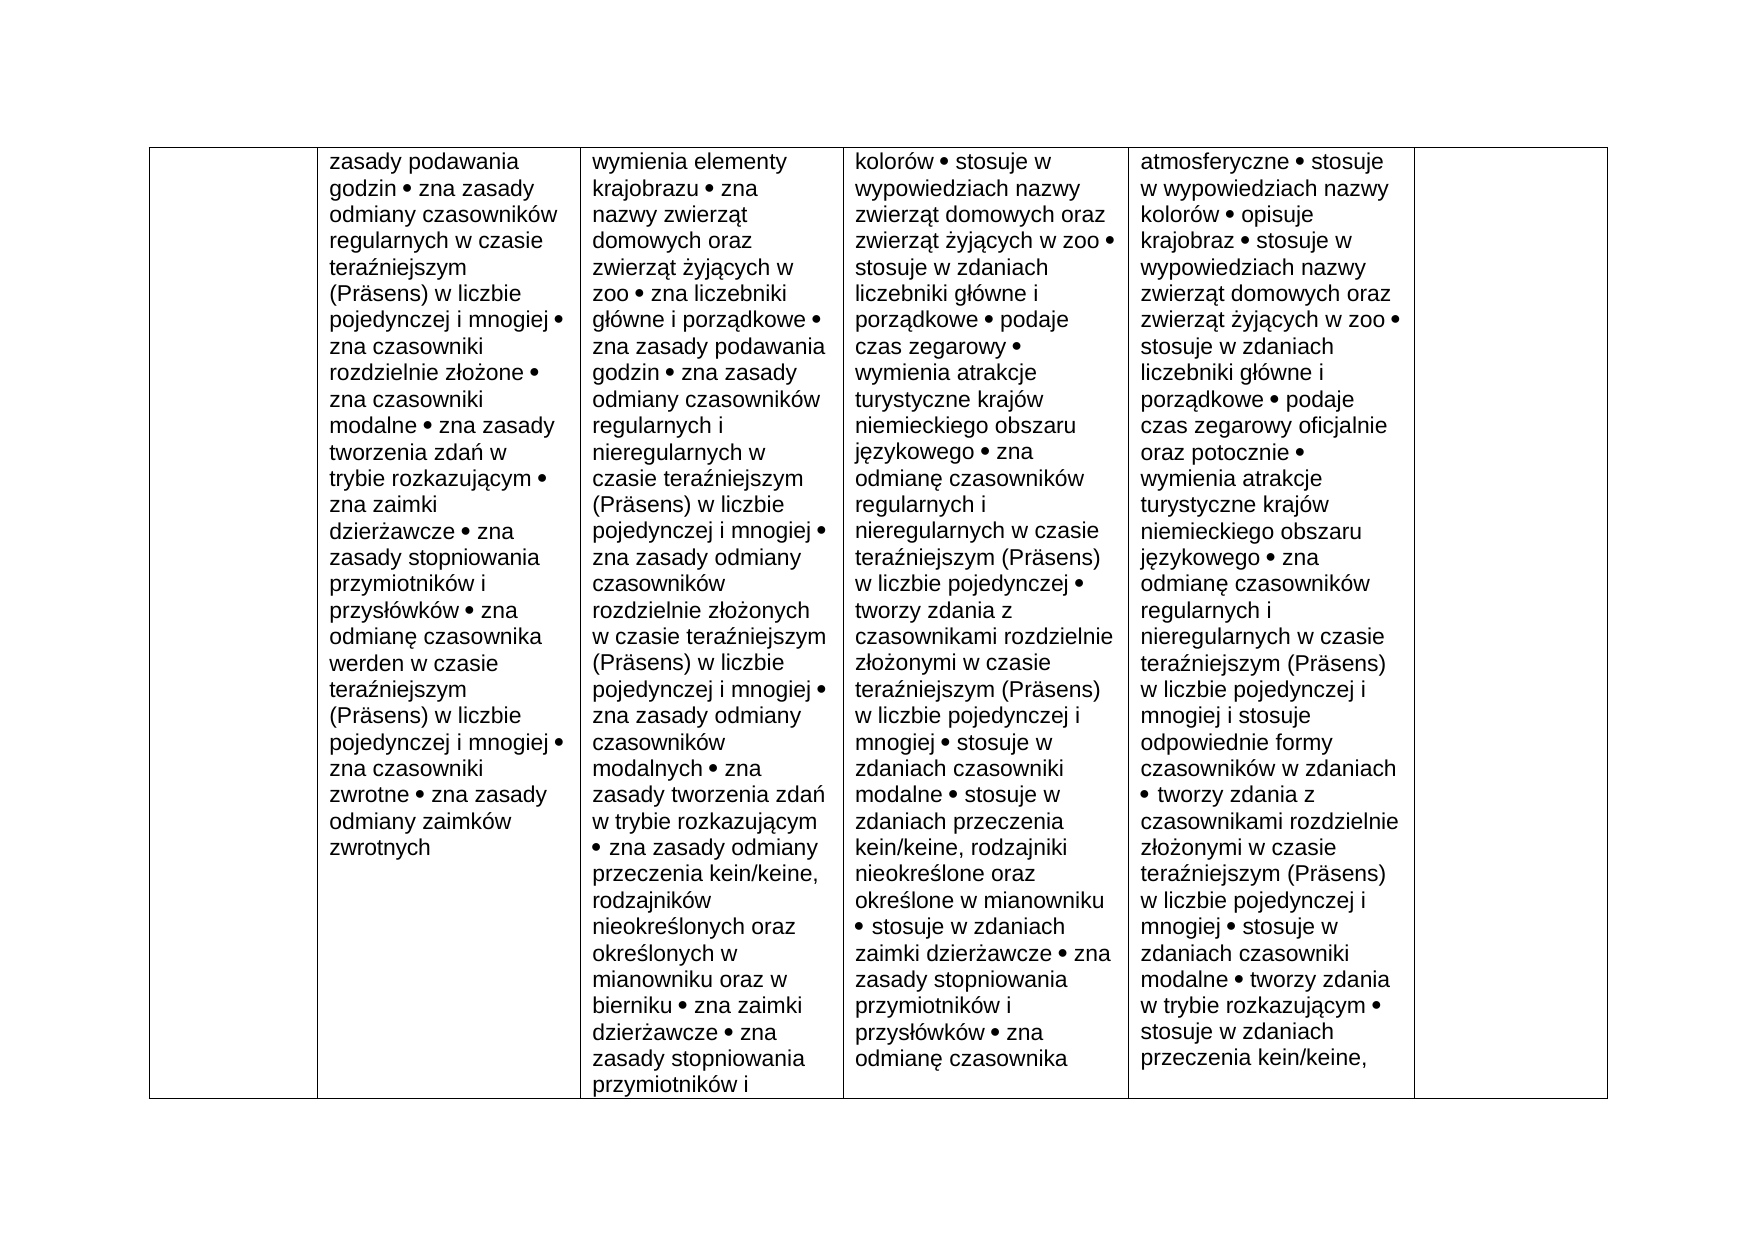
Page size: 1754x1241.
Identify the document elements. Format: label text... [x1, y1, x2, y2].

table_header wymienia elementy krajobrazu  zna nazwy zwierząt domowych oraz zwierząt żyjących w zoo  zna liczebniki główne i porządkowe  zna zasady podawania godzin  zna zasady odmiany czasowników regularnych i nieregularnych w czasie teraźniejszym (Präsens) w liczbie pojedynczej i mnogiej  zna zasady odmiany czasowników rozdzielnie złożonych w czasie teraźniejszym (Präsens) w liczbie pojedynczej i mnogiej  zna zasady odmiany czasowników modalnych  zna zasady tworzenia zdań w trybie rozkazującym zna zasady odmiany przeczenia kein/keine, rodzajników nieokreślonych oraz określonych w mianowniku oraz w bierniku  zna zaimki dzierżawcze  zna zasady stopniowania przymiotników i [581, 148, 843, 1098]
table_header [1415, 148, 1607, 1098]
table_header atmosferyczne  stosuje w wypowiedziach nazwy kolorów  opisuje krajobraz  stosuje w wypowiedziach nazwy zwierząt domowych oraz zwierząt żyjących w zoo  stosuje w zdaniach liczebniki główne i porządkowe  podaje czas zegarowy oficjalnie oraz potocznie  wymienia atrakcje turystyczne krajów niemieckiego obszaru językowego  zna odmianę czasowników regularnych i nieregularnych w czasie teraźniejszym (Präsens) w liczbie pojedynczej i mnogiej i stosuje odpowiednie formy czasowników w zdaniach tworzy zdania z czasownikami rozdzielnie złożonymi w czasie teraźniejszym (Präsens) w liczbie pojedynczej i mnogiej  stosuje w zdaniach czasowniki modalne  tworzy zdania w trybie rozkazującym  stosuje w zdaniach przeczenia kein/keine, [1129, 148, 1414, 1098]
table_header [150, 148, 317, 1098]
table_header kolorów  stosuje w wypowiedziach nazwy zwierząt domowych oraz zwierząt żyjących w zoo  stosuje w zdaniach liczebniki główne i porządkowe  podaje czas zegarowy  wymienia atrakcje turystyczne krajów niemieckiego obszaru językowego  zna odmianę czasowników regularnych i nieregularnych w czasie teraźniejszym (Präsens) w liczbie pojedynczej  tworzy zdania z czasownikami rozdzielnie złożonymi w czasie teraźniejszym (Präsens) w liczbie pojedynczej i mnogiej  stosuje w zdaniach czasowniki modalne  stosuje w zdaniach przeczenia kein/keine, rodzajniki nieokreślone oraz określone w mianowniku stosuje w zdaniach zaimki dzierżawcze  zna zasady stopniowania przymiotników i przysłówków  zna odmianę czasownika [844, 148, 1128, 1098]
table_header zasady podawania godzin  zna zasady odmiany czasowników regularnych w czasie teraźniejszym (Präsens) w liczbie pojedynczej i mnogiej  zna czasowniki rozdzielnie złożone  zna czasowniki modalne  zna zasady tworzenia zdań w trybie rozkazującym  zna zaimki dzierżawcze  zna zasady stopniowania przymiotników i przysłówków  zna odmianę czasownika werden w czasie teraźniejszym (Präsens) w liczbie pojedynczej i mnogiej  zna czasowniki zwrotne  zna zasady odmiany zaimków zwrotnych [318, 148, 580, 1098]
